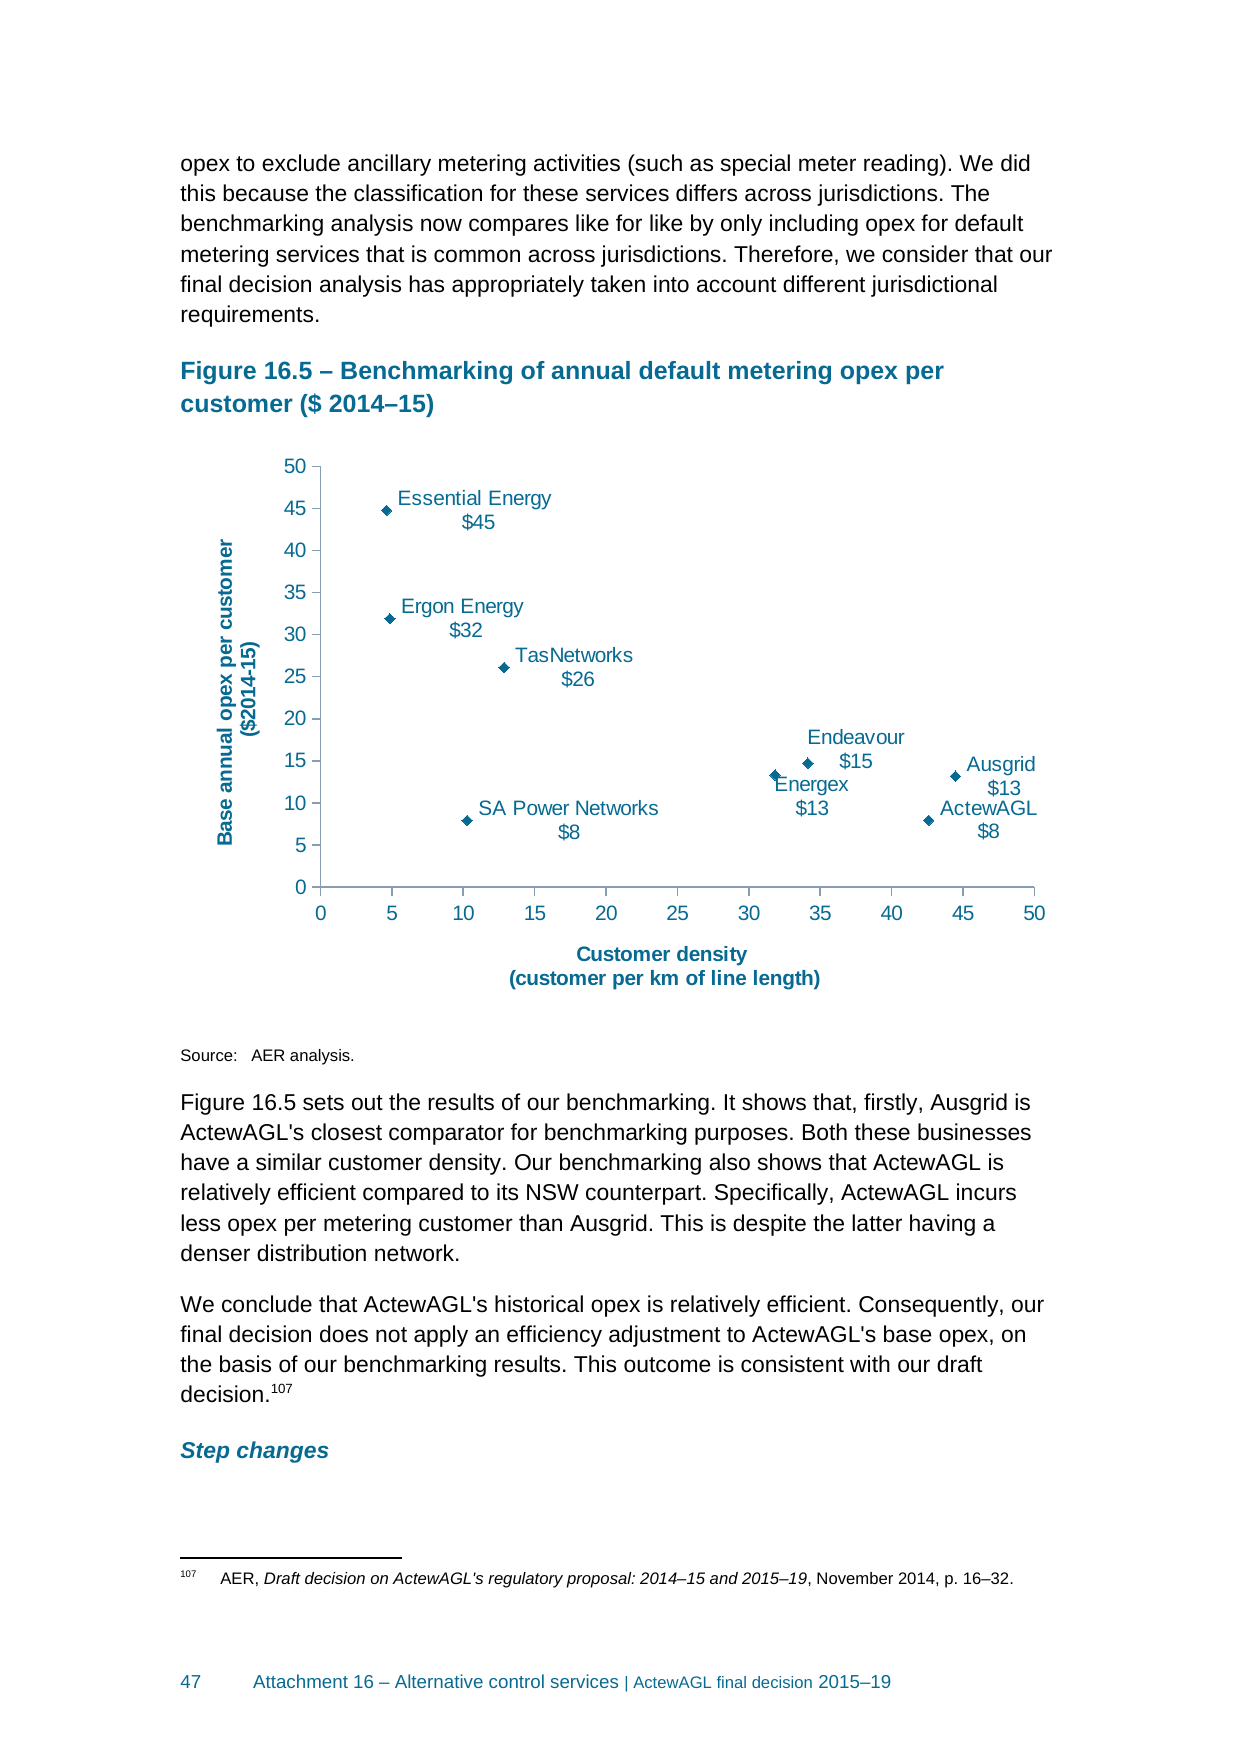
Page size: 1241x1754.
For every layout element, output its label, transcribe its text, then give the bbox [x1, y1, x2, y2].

picture [269, 1678, 273, 1688]
subtitle Step changes [180, 1437, 1063, 1463]
text We conclude that ActewAGL's historical opex is relatively efficient. Consequently, our final decision does not apply an efficiency adjustment to ActewAGL's base opex, on the basis of our benchmarking results. This outcome is consistent with our draft decision. [180, 1291, 1063, 1408]
picture [798, 1679, 803, 1687]
text Figure 16.5 – Benchmarking of annual default metering opex per customer ($ 2014–15) [180, 356, 1063, 418]
picture [735, 1679, 742, 1685]
text Source: AER analysis. [180, 1046, 1063, 1065]
text Figure 16.5 sets out the results of our benchmarking. It shows that, firstly, Ausgrid is ActewAGL's closest comparator for benchmarking purposes. Both these businesses have a similar customer density. Our benchmarking also shows that ActewAGL is relatively efficient compared to its NSW counterpart. Specifically, ActewAGL incurs less opex per metering customer than Ausgrid. This is despite the latter having a denser distribution network. [180, 1089, 1063, 1266]
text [180, 150, 1063, 327]
picture [753, 1676, 759, 1688]
picture [296, 1674, 300, 1688]
